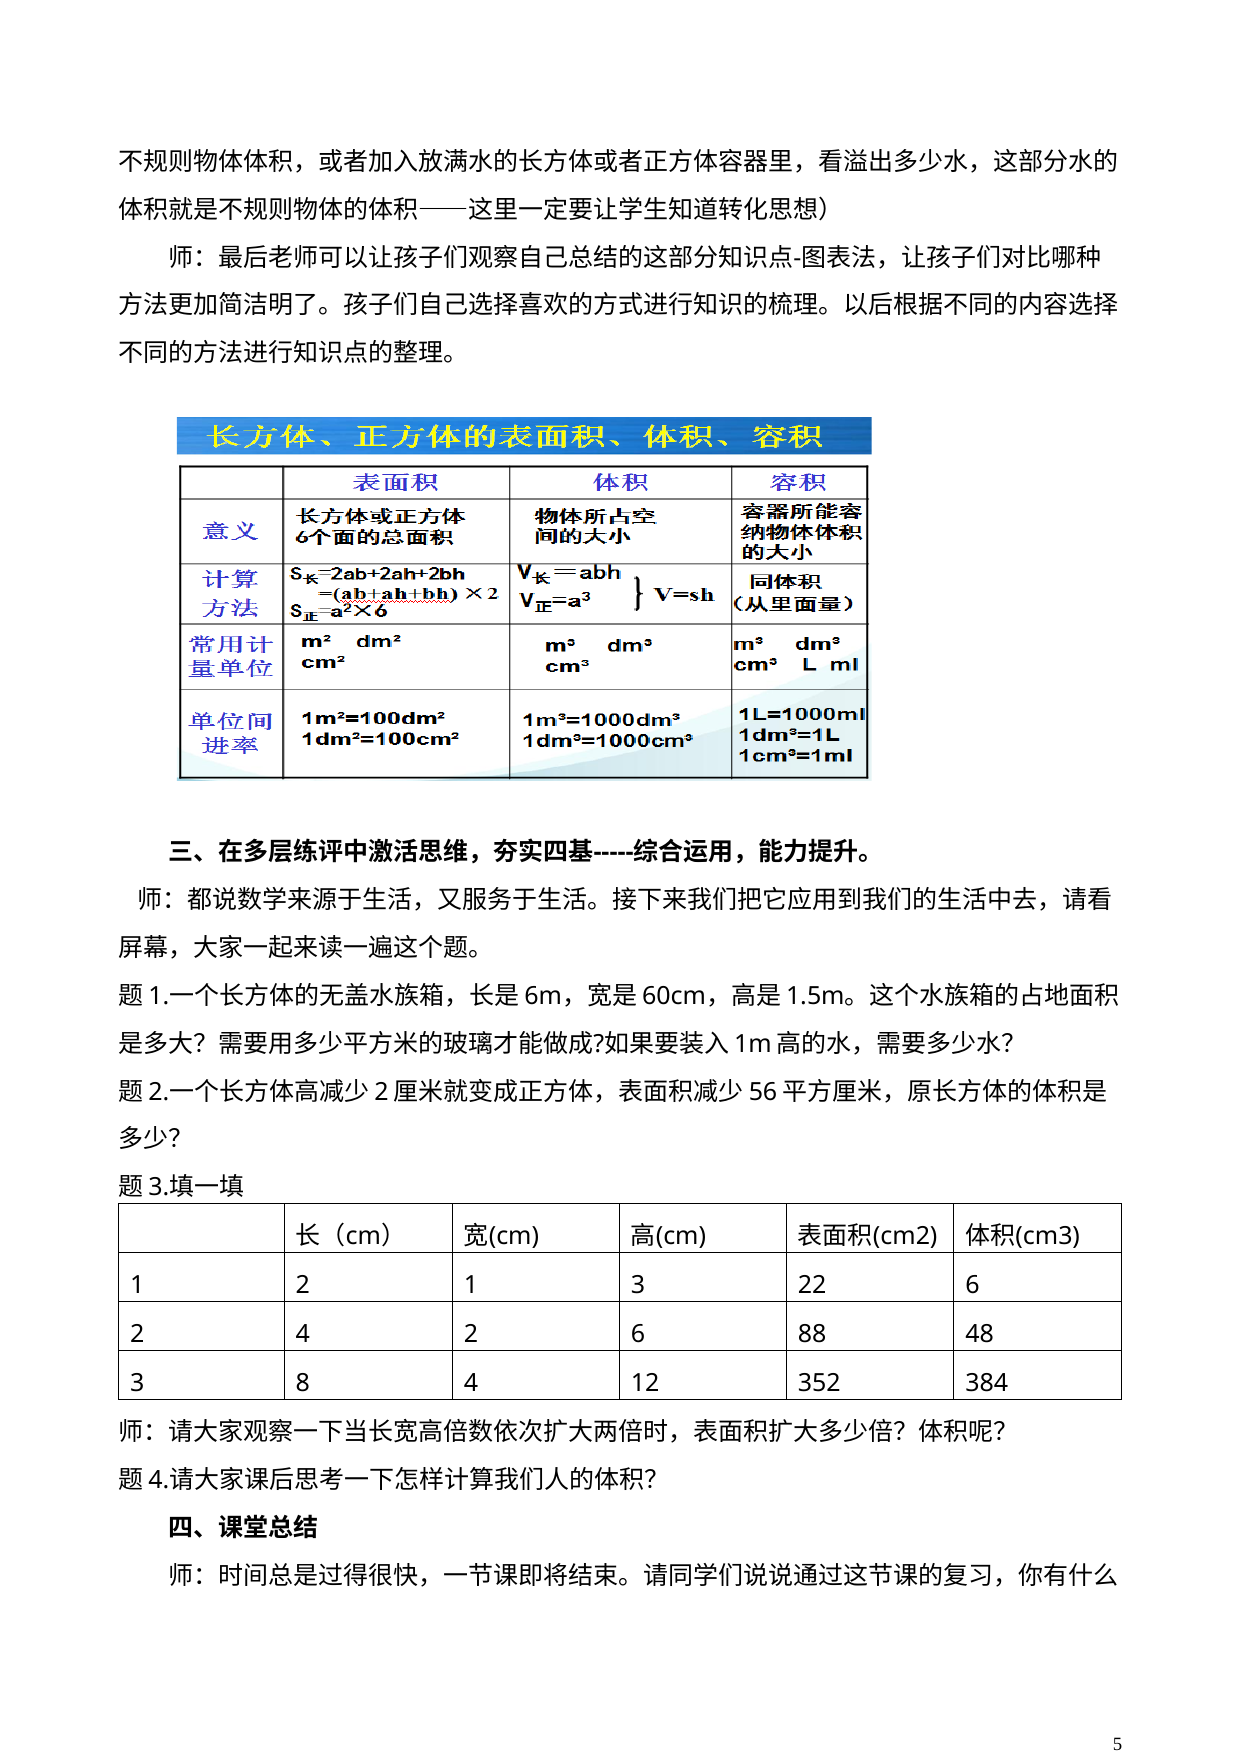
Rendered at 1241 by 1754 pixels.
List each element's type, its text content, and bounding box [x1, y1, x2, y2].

text 题2.一个长方体高减少2厘米就变成正方体，表面积减少56平方厘米，原长方体的体积是多少？ [118, 1059, 1122, 1155]
text 师：请大家观察一下当长宽高倍数依次扩大两倍时，表面积扩大多少倍？体积呢？ [118, 1400, 1122, 1448]
picture [176, 417, 872, 781]
table_cell 12 [620, 1351, 786, 1399]
table_cell 384 [954, 1351, 1121, 1399]
table_cell 2 [453, 1302, 619, 1350]
table_cell 6 [620, 1302, 786, 1350]
list 在多层练评中激活思维，夯实四基-----综合运用，能力提升。 [118, 820, 1122, 868]
table_cell 2 [119, 1302, 284, 1350]
table_header 表面积(cm2) [787, 1204, 953, 1252]
table_cell 3 [620, 1253, 786, 1301]
table_header 宽(cm) [453, 1204, 619, 1252]
text 四、课堂总结 [118, 1496, 1122, 1544]
text 师：都说数学来源于生活，又服务于生活。接下来我们把它应用到我们的生活中去，请看屏幕，大家一起来读一遍这个题。 [118, 868, 1122, 963]
table_header 高(cm) [620, 1204, 786, 1252]
table_cell 352 [787, 1351, 953, 1399]
table_cell 3 [119, 1351, 284, 1399]
table_header 长（cm） [285, 1204, 452, 1252]
table_cell 4 [453, 1351, 619, 1399]
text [118, 1544, 1122, 1592]
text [118, 129, 1122, 225]
table_cell 1 [119, 1253, 284, 1301]
table_cell 2 [285, 1253, 452, 1301]
table_cell 22 [787, 1253, 953, 1301]
table_header [119, 1204, 284, 1252]
text 题3.填一填 [118, 1155, 1122, 1203]
table_cell 48 [954, 1302, 1121, 1350]
table_cell 8 [285, 1351, 452, 1399]
table_cell 88 [787, 1302, 953, 1350]
text 题1.一个长方体的无盖水族箱，长是6m，宽是60cm，高是1.5m。这个水族箱的占地面积是多大？需要用多少平方米的玻璃才能做成?如果要装入1m高的水，需要多少水？ [118, 963, 1122, 1059]
table_cell 4 [285, 1302, 452, 1350]
text 师：最后老师可以让孩子们观察自己总结的这部分知识点-图表法，让孩子们对比哪种方法更加简洁明了。孩子们自己选择喜欢的方式进行知识的梳理。以后根据不同的内容选择不同的方法进行知识点的整理。 [118, 225, 1122, 369]
table_header 体积(cm3) [954, 1204, 1121, 1252]
text 题4.请大家课后思考一下怎样计算我们人的体积？ [118, 1448, 1122, 1496]
table_cell 1 [453, 1253, 619, 1301]
table_cell 6 [954, 1253, 1121, 1301]
